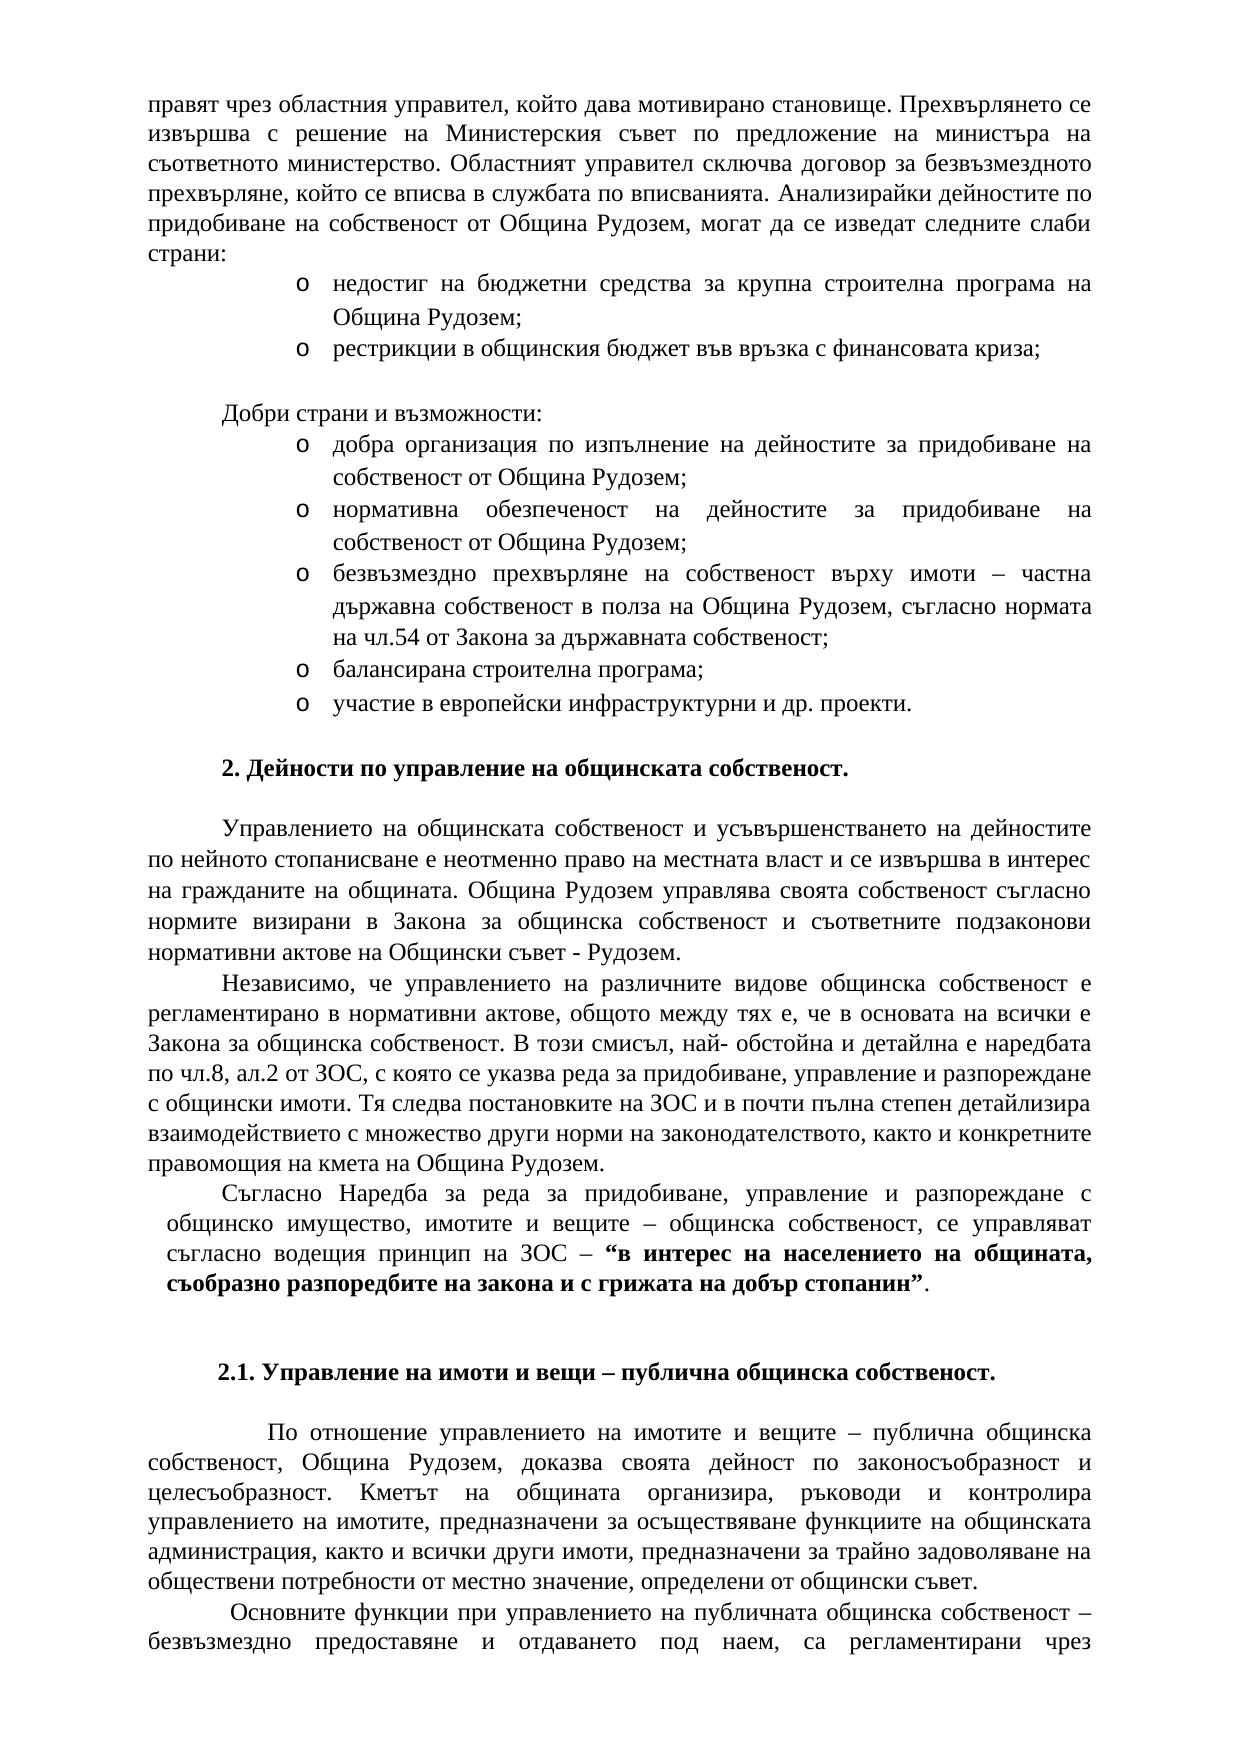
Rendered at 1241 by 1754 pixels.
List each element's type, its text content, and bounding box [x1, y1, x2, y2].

text Съгласно Наредба за реда за придобиване, управление и разпореждане с общинско имущество, имотите и вещите – общинска собственост, се управляват съгласно водещия принцип на ЗОС – “в интерес на населението на общината, съобразно разпоредбите на закона и с грижата на добър стопанин”. [166, 1178, 1092, 1297]
list участие в европейски инфраструктурни и др. проекти. [295, 688, 1092, 718]
list балансирана строителна програма; [295, 654, 1092, 685]
text По отношение управлението на имотите и вещите – публична общинска собственост, Община Рудозем, доказва своята дейност по законосъобразност и целесъобразност. Кметът на общината организира, ръководи и контролира управлението на имотите, предназначени за осъществяване функциите на общинската администрация, както и всички други имоти, предназначени за трайно задоволяване на обществени потребности от местно значение, определени от общински съвет. [148, 1417, 1092, 1595]
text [148, 1597, 1092, 1655]
text Добри страни и възможности: [148, 398, 1092, 427]
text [148, 89, 1092, 267]
text 2.1. Управление на имоти и вещи – публична общинска собственост. [186, 1357, 1092, 1386]
list безвъзмездно прехвърляне на собственост върху имоти – частна държавна собственост в полза на Община Рудозем, съгласно нормата на чл.54 от Закона за държавната собственост; [295, 558, 1092, 651]
text Независимо, че управлението на различните видове общинска собственост е регламентирано в нормативни актове, общото между тях е, че в основата на всички е Закона за общинска собственост. В този смисъл, най- обстойна и детайлна е наредбата по чл.8, ал.2 от ЗОС, с която се указва реда за придобиване, управление и разпореждане с общински имоти. Тя следва постановките на ЗОС и в почти пълна степен детайлизира взаимодействието с множество други норми на законодателството, както и конкретните правомощия на кмета на Община Рудозем. [148, 968, 1092, 1177]
list рестрикции в общинския бюджет във връзка с финансовата криза; [295, 333, 1092, 364]
text Управлението на общинската собственост и усъвършенстването на дейностите по нейното стопанисване е неотменно право на местната власт и се извършва в интерес на гражданите на общината. Община Рудозем управлява своята собственост съгласно нормите визирани в Закона за общинска собственост и съответните подзаконови нормативни актове на Общински съвет - Рудозем. [148, 813, 1092, 966]
list недостиг на бюджетни средства за крупна строителна програма на Община Рудозем; [295, 268, 1092, 330]
text 2. Дейности по управление на общинската собственост. [148, 753, 1092, 781]
list нормативна обезпеченост на дейностите за придобиване на собственост от Община Рудозем; [295, 494, 1092, 556]
list добра организация по изпълнение на дейностите за придобиване на собственост от Община Рудозем; [295, 429, 1092, 491]
